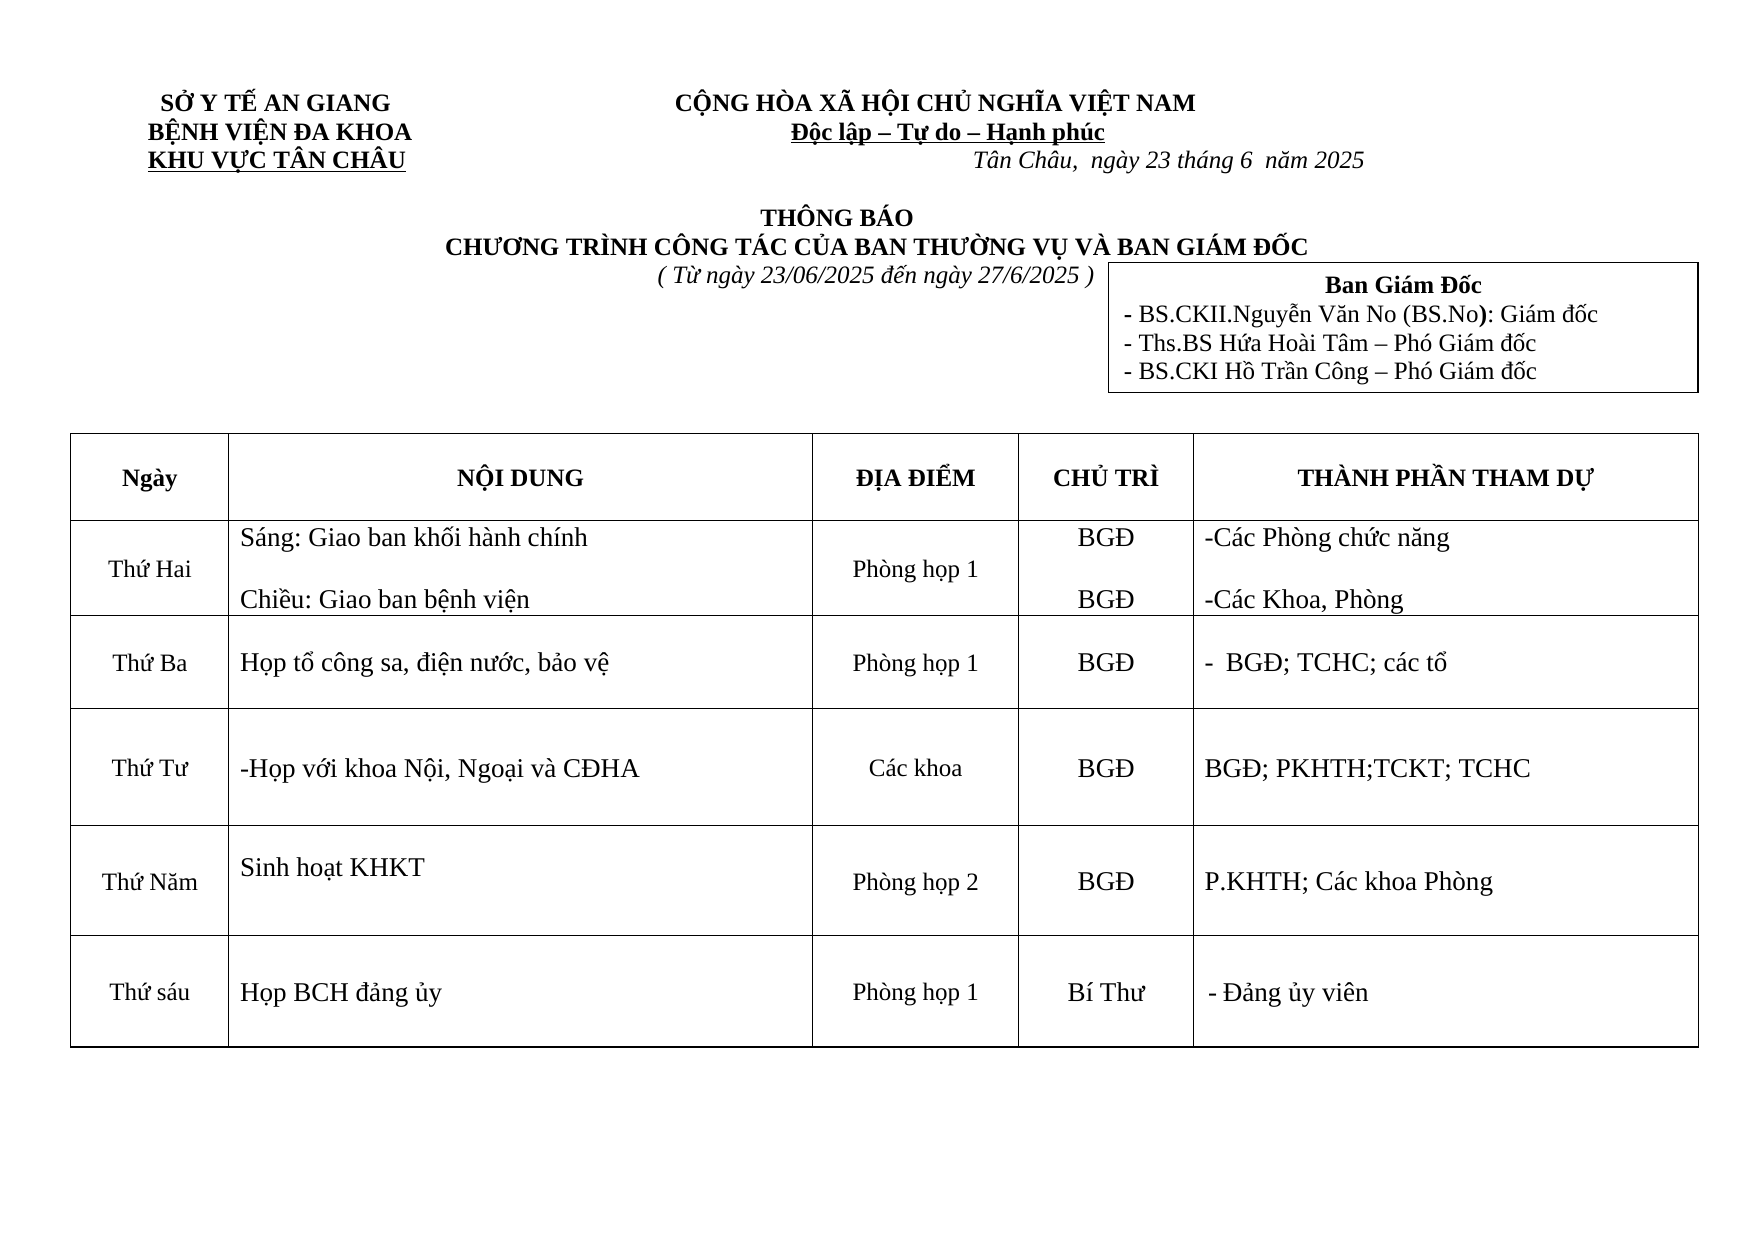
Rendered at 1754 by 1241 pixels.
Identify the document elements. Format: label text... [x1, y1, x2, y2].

table_cell Các khoa [813, 709, 1018, 825]
text ( Từ ngày 23/06/2025 đến ngày 27/6/2025 ) [148, 261, 1606, 289]
table_cell BGĐ BGĐ [1019, 521, 1193, 615]
table_cell Thứ Hai [71, 521, 228, 615]
table_header THÀNH PHẦN THAM DỰ [1194, 434, 1698, 520]
table_cell Phòng họp 1 [813, 521, 1018, 615]
table_cell BGĐ [1019, 616, 1193, 708]
table_cell Bí Thư [1019, 936, 1193, 1046]
table_cell Phòng họp 1 [813, 616, 1018, 708]
table_cell Họp BCH đảng ủy [229, 936, 812, 1046]
table_cell Thứ Tư [71, 709, 228, 825]
table_cell Phòng họp 2 [813, 826, 1018, 935]
table_cell P.KHTH; Các khoa Phòng [1194, 826, 1698, 935]
table_cell BGĐ [1019, 826, 1193, 935]
table_cell Thứ Ba [71, 616, 228, 708]
table_header ĐỊA ĐIỂM [813, 434, 1018, 520]
table_cell Sinh hoạt KHKT [229, 826, 812, 935]
table_cell -Họp với khoa Nội, Ngoại và CĐHA [229, 709, 812, 825]
table_cell Thứ Năm [71, 826, 228, 935]
table_header Ngày [71, 434, 228, 520]
table_cell Sáng: Giao ban khối hành chính Chiều: Giao ban bệnh viện [229, 521, 812, 615]
table_cell BGĐ; TCHC; các tổ [1194, 616, 1698, 708]
table_cell Đảng ủy viên [1194, 936, 1698, 1046]
table_cell -Các Phòng chức năng -Các Khoa, Phòng [1194, 521, 1698, 615]
table_cell BGĐ [1019, 709, 1193, 825]
text KHU VỰC TÂN CHÂU Tân Châu, ngày 23 tháng 6 năm 2025 [148, 146, 1606, 203]
text THÔNG BÁO [598, 203, 1606, 232]
table_cell BGĐ; PKHTH;TCKT; TCHC [1194, 709, 1698, 825]
text BỆNH VIỆN ĐA KHOA Độc lập – Tự do – Hạnh phúc [148, 117, 1606, 146]
table_header NỘI DUNG [229, 434, 812, 520]
text CHƯƠNG TRÌNH CÔNG TÁC CỦA BAN THƯỜNG VỤ VÀ BAN GIÁM ĐỐC [148, 232, 1606, 261]
table_cell Họp tổ công sa, điện nước, bảo vệ [229, 616, 812, 708]
table_cell Phòng họp 1 [813, 936, 1018, 1046]
table_header CHỦ TRÌ [1019, 434, 1193, 520]
table_cell Thứ sáu [71, 936, 228, 1046]
text SỞ Y TẾ AN GIANG CỘNG HÒA XÃ HỘI CHỦ NGHĨA VIỆT NAM [148, 88, 1606, 117]
